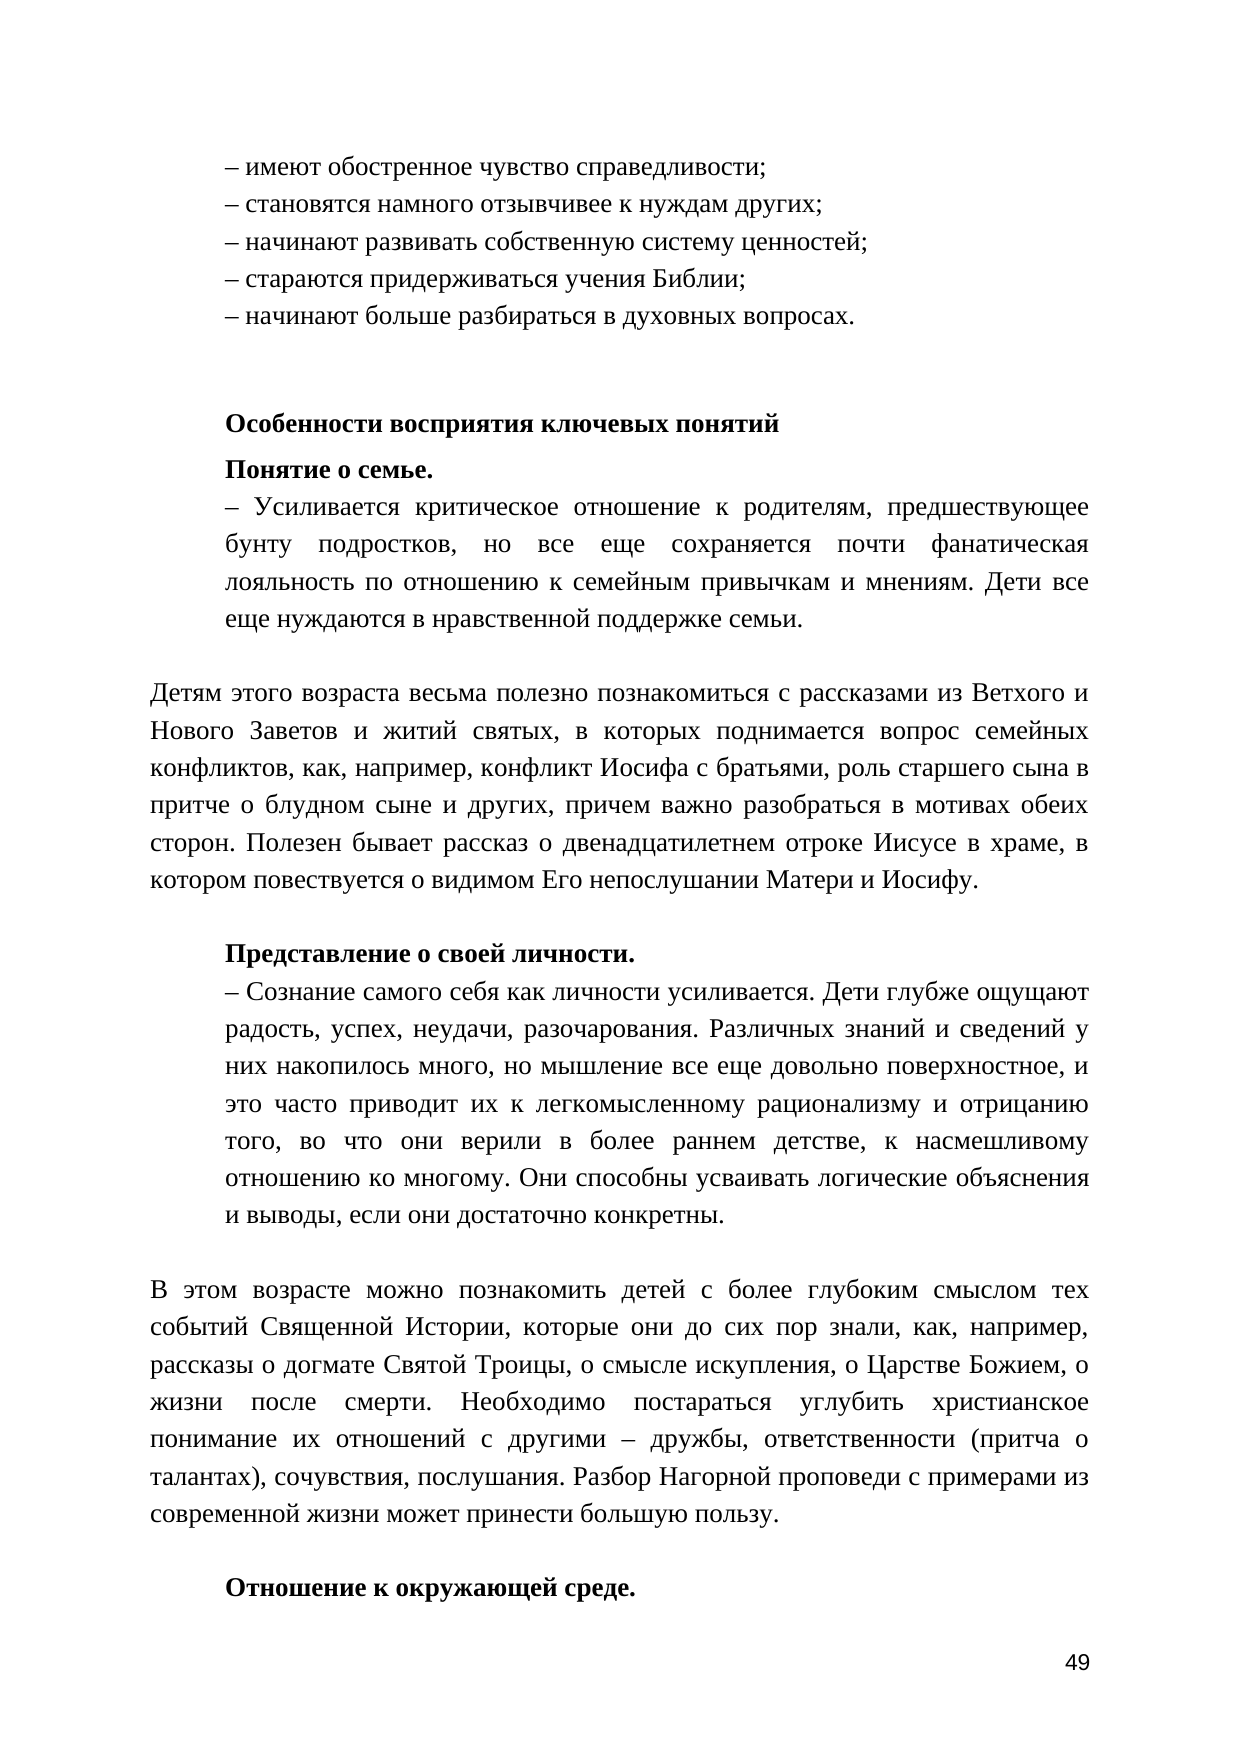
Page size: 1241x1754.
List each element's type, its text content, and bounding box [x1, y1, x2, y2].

text – Сознание самого себя как личности усиливается. Дети глубже ощущают радость, успех, неудачи, разочарования. Различных знаний и сведений у них накопилось много, но мышление все еще довольно поверхностное, и это часто приводит их к легкомысленному рационализму и отрицанию того, во что они верили в более раннем детстве, к насмешливому отношению ко многому. Они способны усваивать логические объяснения и выводы, если они достаточно конкретны. [225, 975, 1090, 1230]
text – стараются придерживаться учения Библии; [150, 262, 1090, 293]
text В этом возрасте можно познакомить детей с более глубоким смыслом тех событий Священной Истории, которые они до сих пор знали, как, например, рассказы о догмате Святой Троицы, о смысле искупления, о Царстве Божием, о жизни после смерти. Необходимо постараться углубить христианское понимание их отношений с другими – дружбы, ответственности (притча о талантах), сочувствия, послушания. Разбор Нагорной проповеди с примерами из современной жизни может принести большую пользу. [150, 1273, 1090, 1528]
text – становятся намного отзывчивее к нуждам других; [150, 187, 1090, 218]
text Представление о своей личности. [150, 937, 1090, 969]
subtitle Особенности восприятия ключевых понятий [150, 407, 1090, 438]
text Отношение к окружающей среде. [150, 1571, 1090, 1603]
text – начинают больше разбираться в духовных вопросах. [150, 299, 1090, 330]
text – имеют обостренное чувство справедливости; [150, 150, 1090, 181]
text Понятие о семье. [150, 453, 1090, 484]
text – Усиливается критическое отношение к родителям, предшествующее бунту подростков, но все еще сохраняется почти фанатическая лояльность по отношению к семейным привычкам и мнениям. Дети все еще нуждаются в нравственной поддержке семьи. [225, 490, 1090, 633]
text Детям этого возраста весьма полезно познакомиться с рассказами из Ветхого и Нового Заветов и житий святых, в которых поднимается вопрос семейных конфликтов, как, например, конфликт Иосифа с братьями, роль старшего сына в притче о блудном сыне и других, причем важно разобраться в мотивах обеих сторон. Полезен бывает рассказ о двенадцатилетнем отроке Иисусе в храме, в котором повествуется о видимом Его непослушании Матери и Иосифу. [150, 676, 1090, 894]
text – начинают развивать собственную систему ценностей; [150, 224, 1090, 256]
